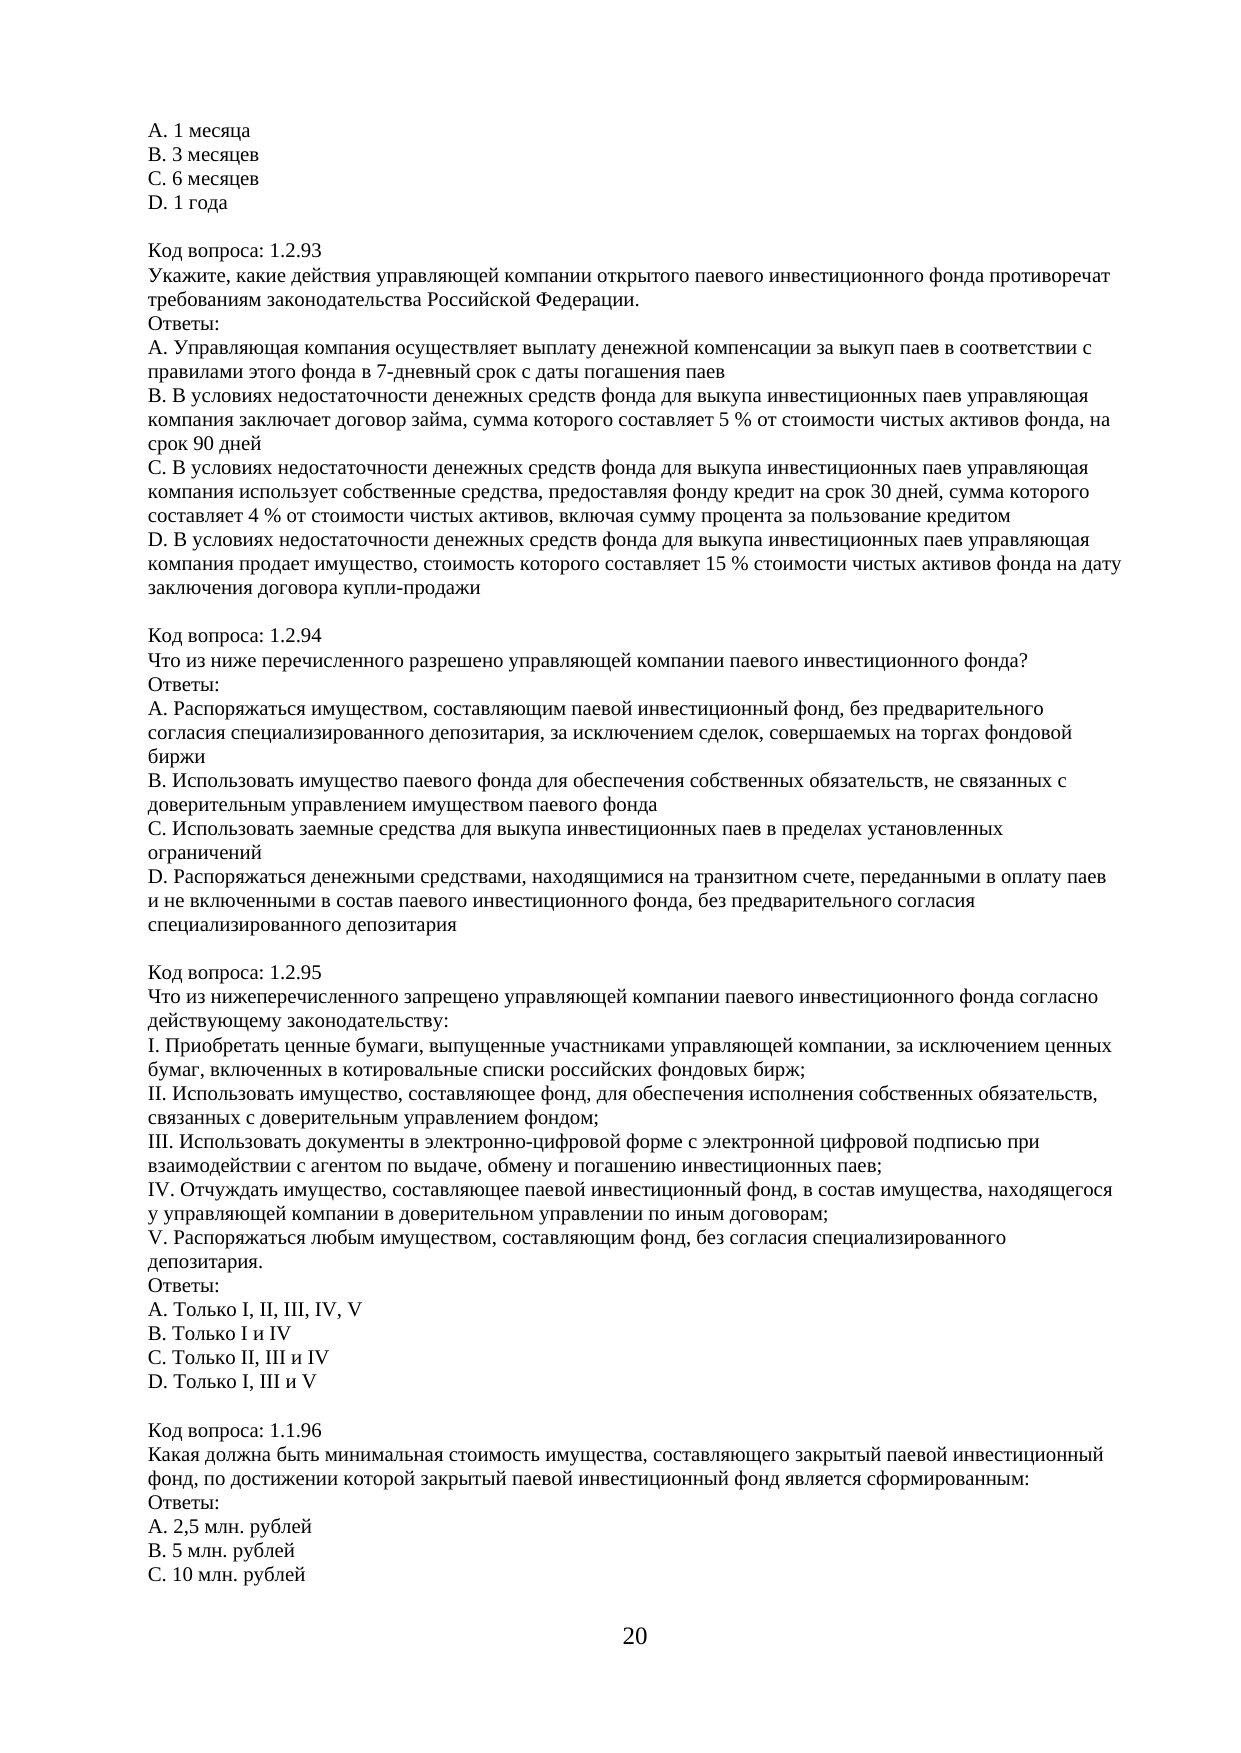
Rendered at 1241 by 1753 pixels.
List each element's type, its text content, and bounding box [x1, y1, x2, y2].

text D. В условиях недостаточности денежных средств фонда для выкупа инвестиционных паев управляющая компания продает имущество, стоимость которого составляет 15 % стоимости чистых активов фонда на дату заключения договора купли-продажи [148, 527, 1122, 599]
text B. 5 млн. рублей [148, 1538, 1122, 1562]
text Код вопроса: 1.2.93 [148, 238, 1122, 262]
text V. Распоряжаться любым имуществом, составляющим фонд, без согласия специализированного депозитария. [148, 1225, 1122, 1273]
text B. 3 месяцев [148, 142, 1122, 166]
text D. Только I, III и V [148, 1369, 1122, 1393]
text С. В условиях недостаточности денежных средств фонда для выкупа инвестиционных паев управляющая компания использует собственные средства, предоставляя фонду кредит на срок 30 дней, сумма которого составляет 4 % от стоимости чистых активов, включая сумму процента за пользование кредитом [148, 455, 1122, 527]
text Ответы: [148, 672, 1122, 696]
text Укажите, какие действия управляющей компании открытого паевого инвестиционного фонда противоречат требованиям законодательства Российской Федерации. [148, 262, 1122, 311]
text Ответы: [148, 311, 1122, 335]
text Ответы: [148, 1490, 1122, 1514]
text Код вопроса: 1.2.94 [148, 623, 1122, 647]
text Код вопроса: 1.2.95 [148, 960, 1122, 984]
text D. Распоряжаться денежными средствами, находящимися на транзитном счете, переданными в оплату паев и не включенными в состав паевого инвестиционного фонда, без предварительного согласия специализированного депозитария [148, 864, 1122, 936]
text D. 1 года [148, 190, 1122, 214]
text Ответы: [148, 1273, 1122, 1297]
text Что из нижеперечисленного запрещено управляющей компании паевого инвестиционного фонда согласно действующему законодательству: [148, 984, 1122, 1032]
text I. Приобретать ценные бумаги, выпущенные участниками управляющей компании, за исключением ценных бумаг, включенных в котировальные списки российских фондовых бирж; [148, 1032, 1122, 1081]
text B. Только I и IV [148, 1321, 1122, 1345]
text A. Управляющая компания осуществляет выплату денежной компенсации за выкуп паев в соответствии с правилами этого фонда в 7-дневный срок с даты погашения паев [148, 335, 1122, 383]
text A. 1 месяца [148, 118, 1122, 142]
text Что из ниже перечисленного разрешено управляющей компании паевого инвестиционного фонда? [148, 647, 1122, 672]
text A. Только I, II, III, IV, V [148, 1297, 1122, 1321]
text B. В условиях недостаточности денежных средств фонда для выкупа инвестиционных паев управляющая компания заключает договор займа, сумма которого составляет 5 % от стоимости чистых активов фонда, на срок 90 дней [148, 383, 1122, 455]
text C. Только II, III и IV [148, 1345, 1122, 1369]
text B. Использовать имущество паевого фонда для обеспечения собственных обязательств, не связанных с доверительным управлением имуществом паевого фонда [148, 768, 1122, 816]
text A. 2,5 млн. рублей [148, 1514, 1122, 1538]
text Код вопроса: 1.1.96 [148, 1417, 1122, 1442]
text Какая должна быть минимальная стоимость имущества, составляющего закрытый паевой инвестиционный фонд, по достижении которой закрытый паевой инвестиционный фонд является сформированным: [148, 1442, 1122, 1490]
text C. 6 месяцев [148, 166, 1122, 190]
text C. Использовать заемные средства для выкупа инвестиционных паев в пределах установленных ограничений [148, 816, 1122, 864]
text IV. Отчуждать имущество, составляющее паевой инвестиционный фонд, в состав имущества, находящегося у управляющей компании в доверительном управлении по иным договорам; [148, 1177, 1122, 1225]
text III. Использовать документы в электронно-цифровой форме с электронной цифровой подписью при взаимодействии с агентом по выдаче, обмену и погашению инвестиционных паев; [148, 1129, 1122, 1177]
text C. 10 млн. рублей [148, 1562, 1122, 1586]
text II. Использовать имущество, составляющее фонд, для обеспечения исполнения собственных обязательств, связанных с доверительным управлением фондом; [148, 1081, 1122, 1129]
text A. Распоряжаться имуществом, составляющим паевой инвестиционный фонд, без предварительного согласия специализированного депозитария, за исключением сделок, совершаемых на торгах фондовой биржи [148, 696, 1122, 768]
